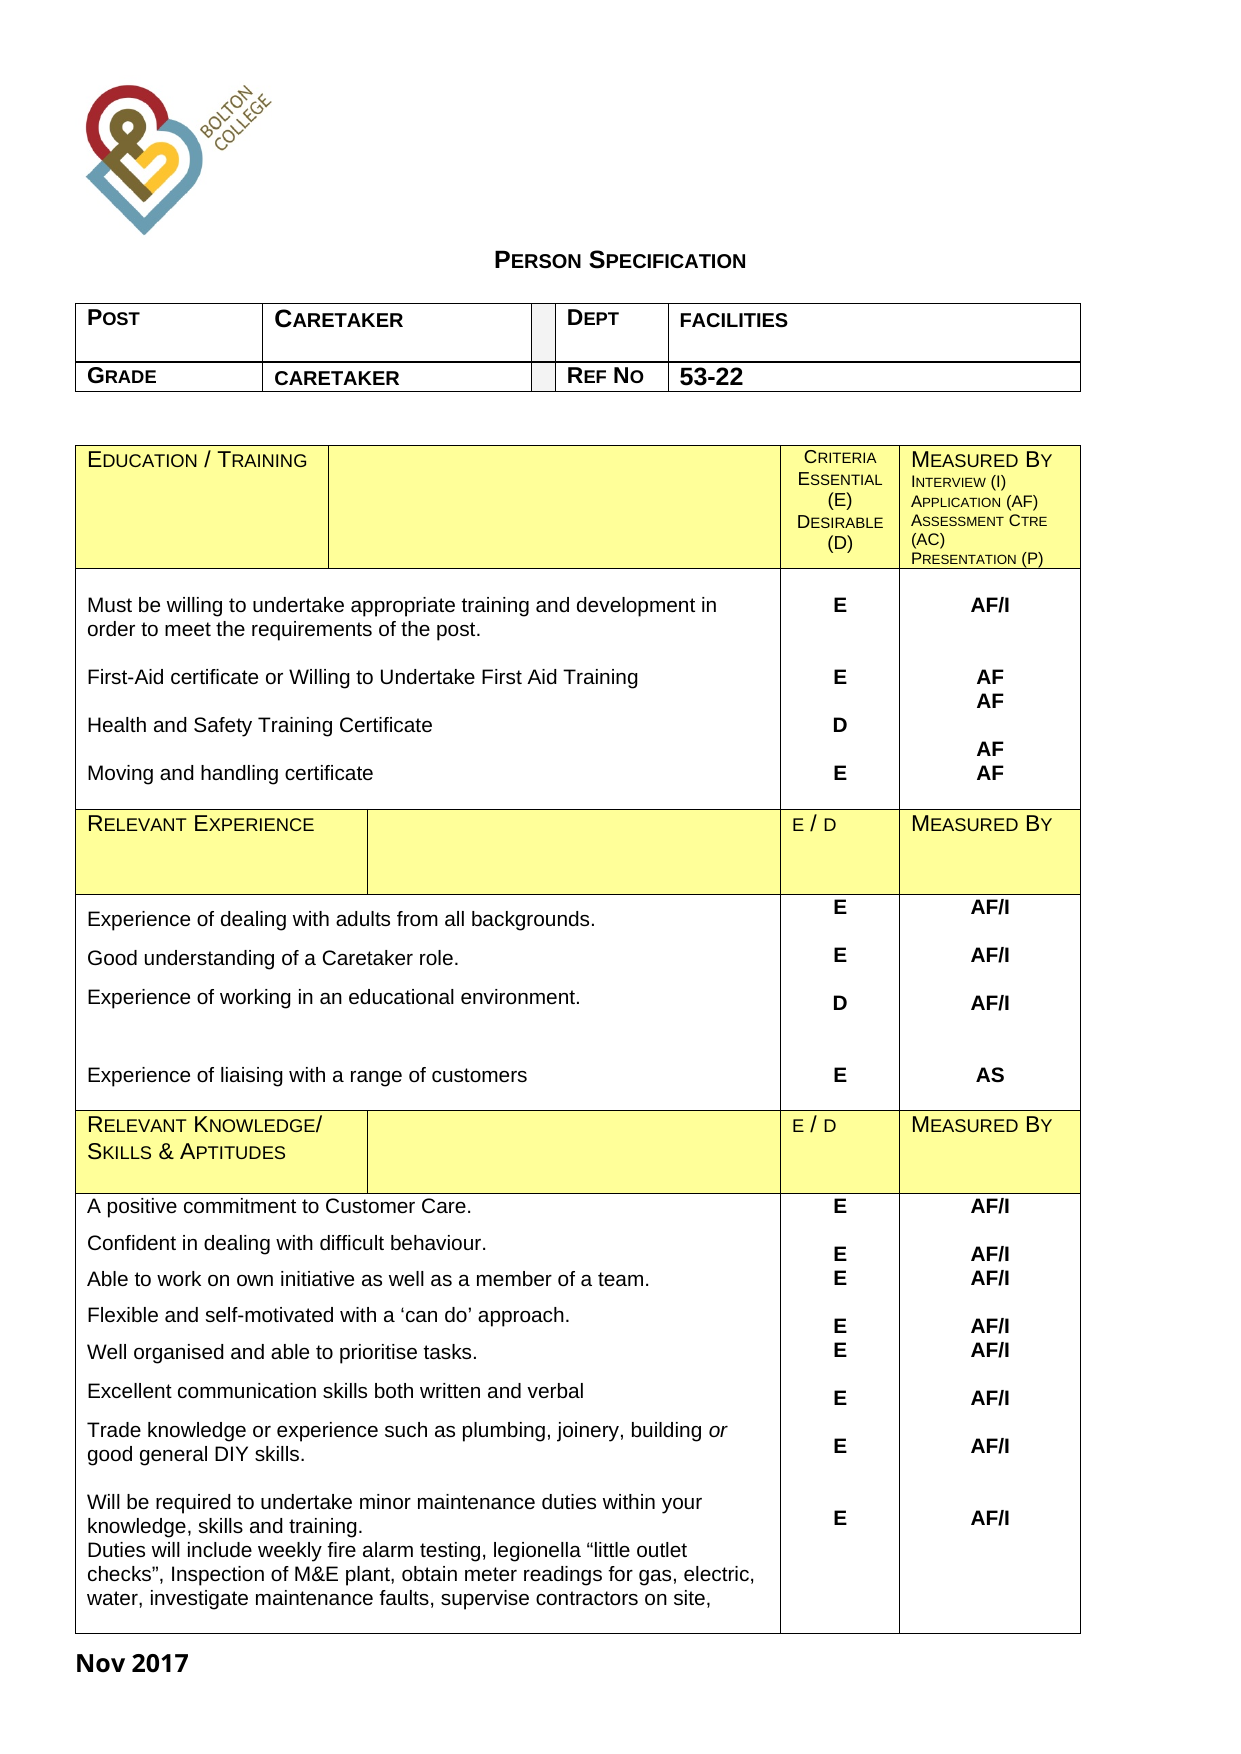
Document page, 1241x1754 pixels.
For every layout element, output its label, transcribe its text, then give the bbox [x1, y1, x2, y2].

table_cell [532, 363, 555, 391]
table_cell Measured By [900, 1111, 1080, 1193]
table_header Post [76, 304, 262, 361]
table_cell E E D E [781, 569, 899, 809]
table_cell Measured By [900, 810, 1080, 894]
table_cell e / d [781, 1111, 899, 1193]
table_cell A positive commitment to Customer Care. Confident in dealing with difficult behaviour. Able to work on own initiative as well as a member of a team. Flexible and self-motivated with a ‘can do’ approach. Well organised and able to prioritise tasks. Excellent communication skills both written and verbal Trade knowledge or experience such as plumbing, joinery, building or good general DIY skills. Will be required to undertake minor maintenance duties within your knowledge, skills and training. Duties will include weekly fire alarm testing, legionella “little outlet checks”, Inspection of M&E plant, obtain meter readings for gas, electric, water, investigate maintenance faults, supervise contractors on site, [76, 1194, 780, 1633]
table_header Education / Training [76, 446, 328, 568]
table_header facilities [669, 304, 1080, 361]
table_header [329, 446, 780, 568]
table_cell AF/I AF/I AF/I AS [900, 895, 1080, 1110]
table_cell Relevant Experience [76, 810, 367, 894]
table_header Criteria Essential (E) Desirable (D) [781, 446, 899, 568]
table_cell E E E E E E E E [781, 1194, 899, 1633]
table_cell Must be willing to undertake appropriate training and development in order to meet the requirements of the post. First-Aid certificate or Willing to Undertake First Aid Training Health and Safety Training Certificate Moving and handling certificate [76, 569, 780, 809]
picture [75, 75, 282, 246]
text Person Specification [75, 245, 1165, 274]
table_cell 53-22 [669, 363, 1080, 391]
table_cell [900, 1194, 1080, 1633]
table_cell Grade [76, 363, 262, 391]
table_header Measured By Interview (I) Application (AF) Assessment Ctre (AC) Presentation (P) [900, 446, 1080, 568]
table_cell [368, 1111, 780, 1193]
table_cell e / d [781, 810, 899, 894]
table_header [532, 304, 555, 361]
table_header Caretaker [263, 304, 531, 361]
table_cell Experience of dealing with adults from all backgrounds. Good understanding of a Caretaker role. Experience of working in an educational environment. Experience of liaising with a range of customers [76, 895, 780, 1110]
table_cell AF/I AF AF AF AF [900, 569, 1080, 809]
table_cell caretaker [263, 363, 531, 391]
table_cell E E D E [781, 895, 899, 1110]
table_cell Relevant Knowledge/ Skills & Aptitudes [76, 1111, 367, 1193]
table_cell [368, 810, 780, 894]
table_cell Ref No [556, 363, 668, 391]
table_header Dept [556, 304, 668, 361]
